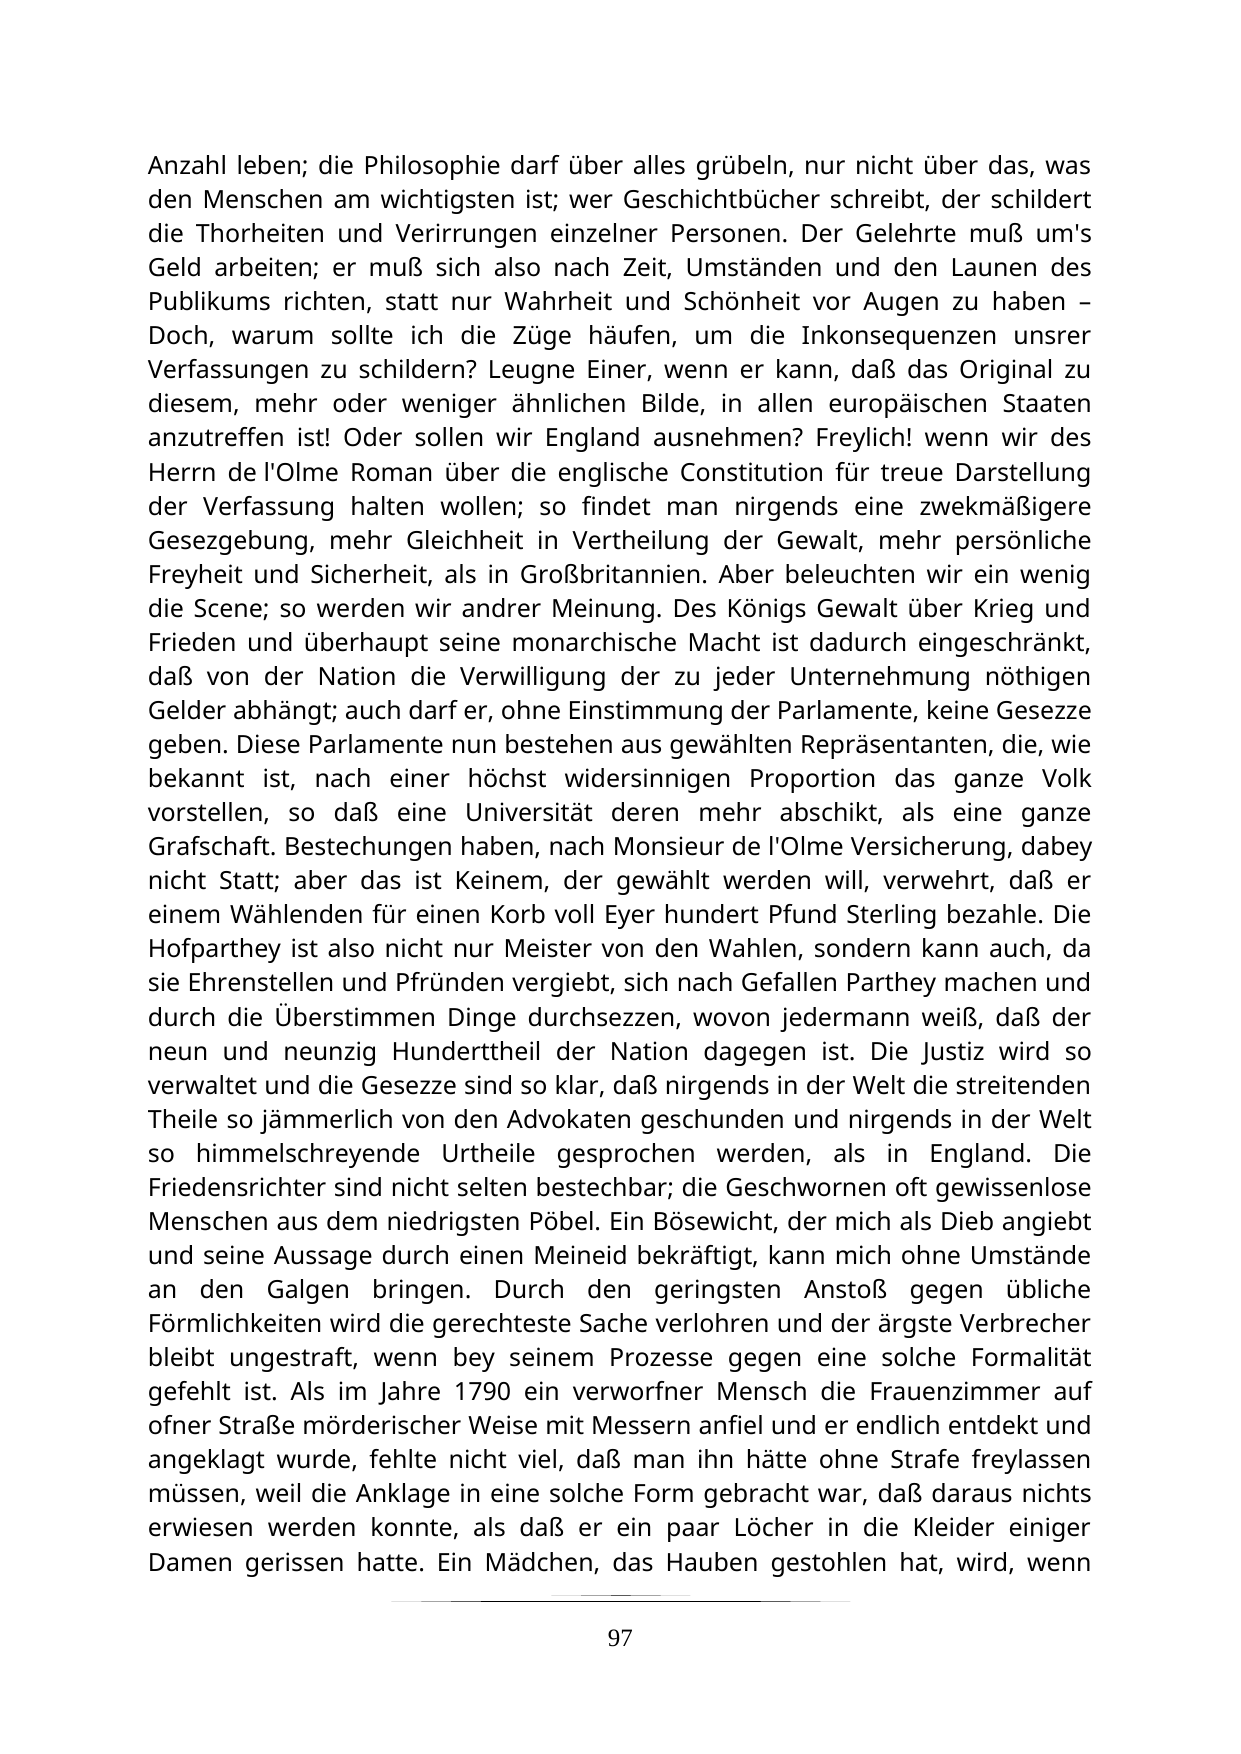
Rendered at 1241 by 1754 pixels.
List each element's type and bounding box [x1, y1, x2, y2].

text [148, 148, 1093, 1578]
